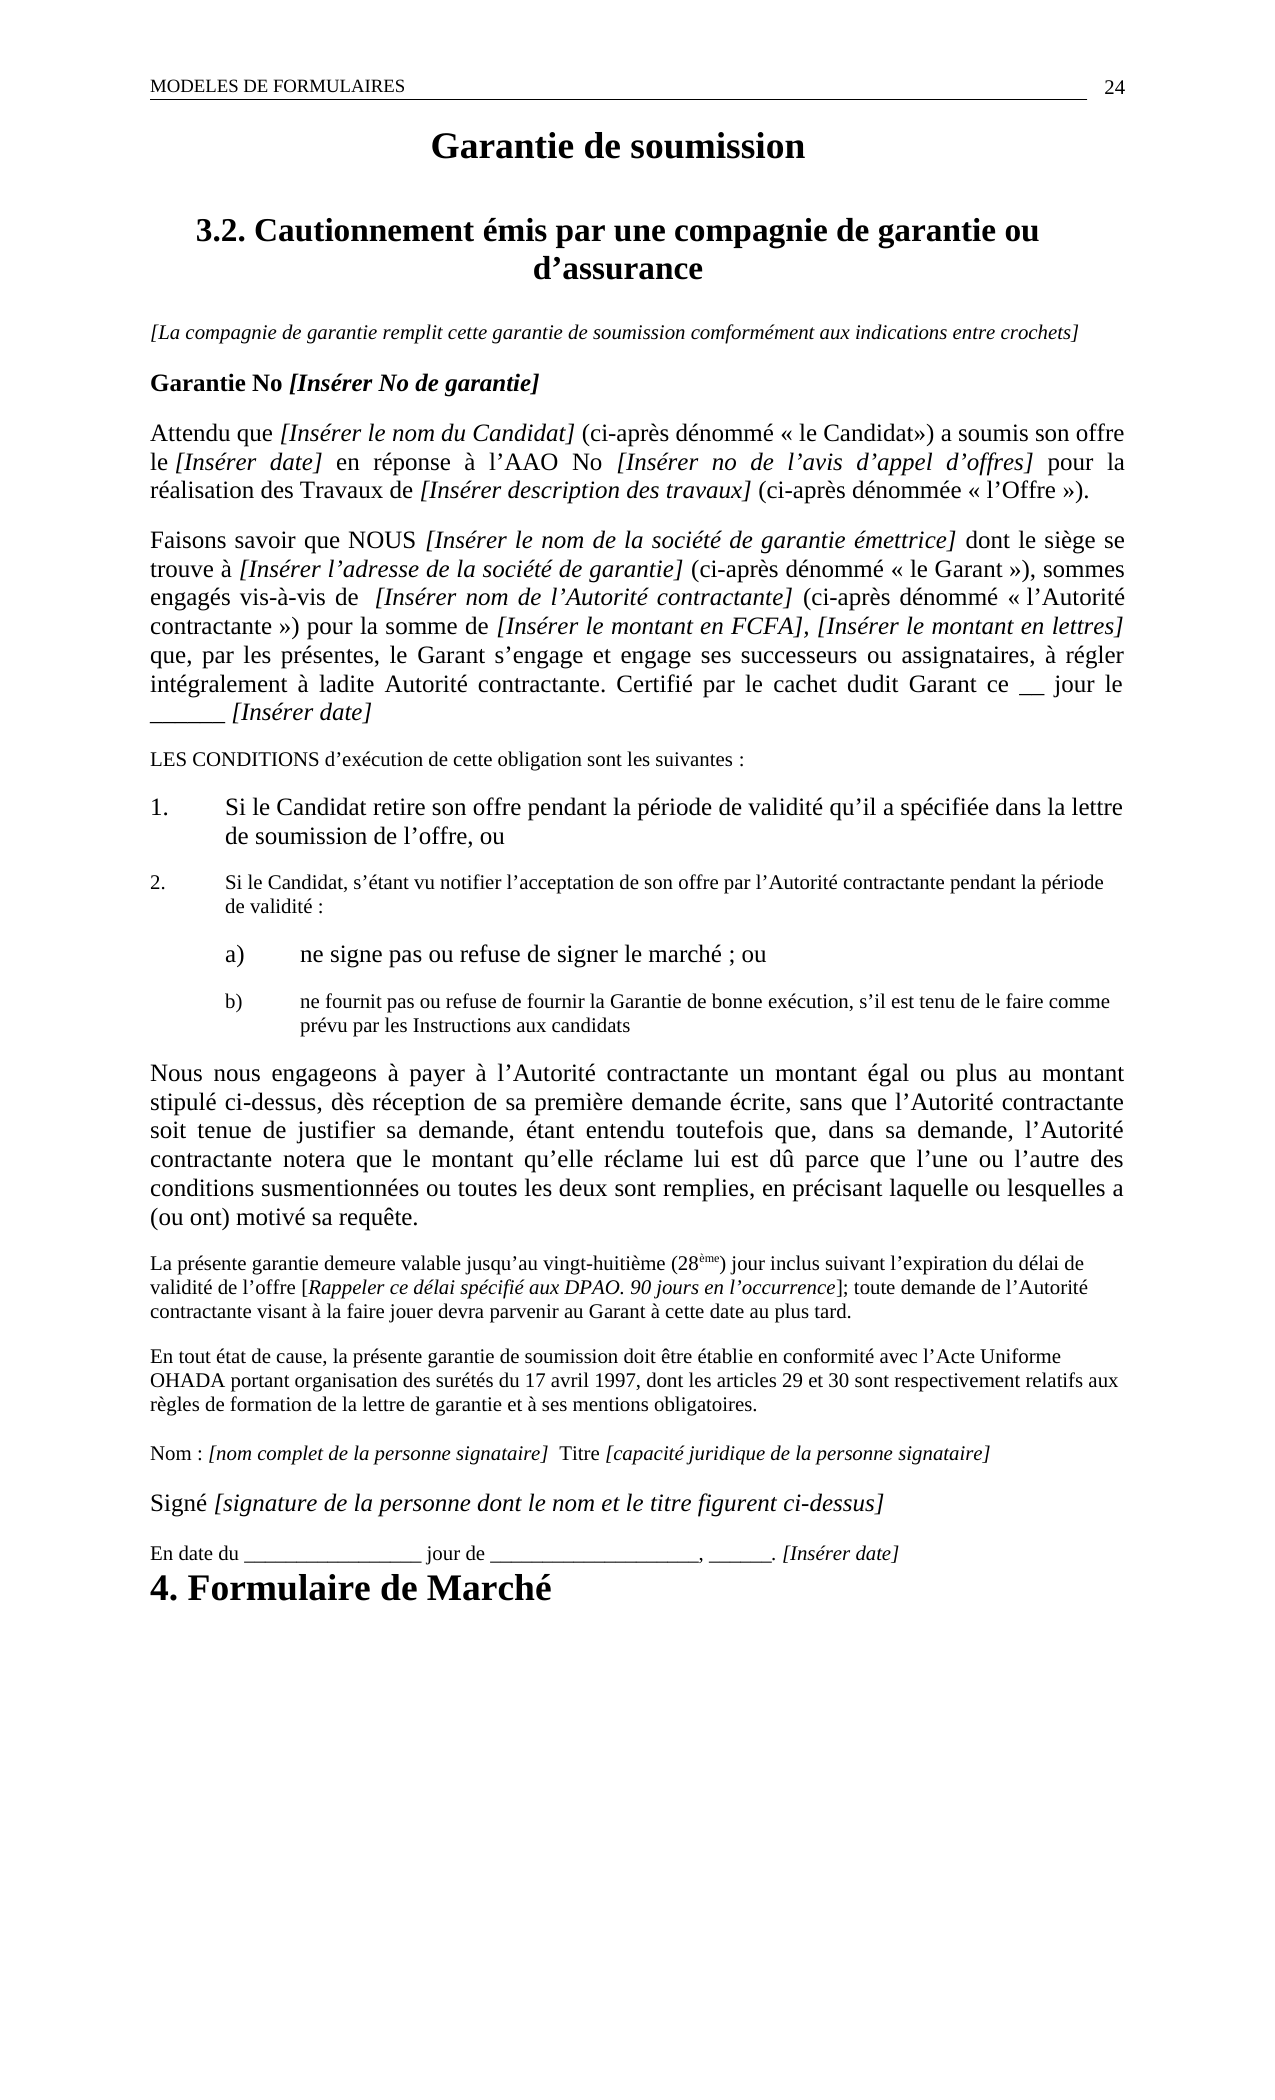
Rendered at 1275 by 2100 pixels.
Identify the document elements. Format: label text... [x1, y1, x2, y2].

text Nom : [nom complet de la personne signataire] Titre [capacité juridique de la personne signataire] [150, 1440, 1125, 1464]
text [La compagnie de garantie remplit cette garantie de soumission comformément aux indications entre crochets] [150, 320, 1125, 344]
text Attendu que [Insérer le nom du Candidat] (ci-après dénommé « le Candidat») a soumis son offre le [Insérer date] en réponse à l’AAO No [Insérer no de l’avis d’appel d’offres] pour la réalisation des Travaux de [Insérer description des travaux] (ci-après dénommée « l’Offre »). [150, 418, 1125, 504]
text b) ne fournit pas ou refuse de fournir la Garantie de bonne exécution, s’il est tenu de le faire comme prévu par les Instructions aux candidats [150, 989, 1125, 1037]
text En date du _________________ jour de ____________________, ______. [Insérer date] [150, 1541, 1125, 1565]
text a) ne signe pas ou refuse de signer le marché ; ou [150, 939, 1125, 968]
text La présente garantie demeure valable jusqu’au vingt-huitième (28ème) jour inclus suivant l’expiration du délai de validité de l’offre [Rappeler ce délai spécifié aux DPAO. 90 jours en l’occurrence]; toute demande de l’Autorité contractante visant à la faire jouer devra parvenir au Garant à cette date au plus tard. [150, 1251, 1125, 1323]
text Signé [signature de la personne dont le nom et le titre figurent ci-dessus] [150, 1488, 1125, 1517]
subtitle 4. Formulaire de Marché [150, 1565, 1125, 1608]
table_header Garantie de soumission 3.2. Cautionnement émis par une compagnie de garantie ou d’assurance [139, 124, 1097, 287]
text En tout état de cause, la présente garantie de soumission doit être établie en conformité avec l’Acte Uniforme OHADA portant organisation des surétés du 17 avril 1997, dont les articles 29 et 30 sont respectivement relatifs aux règles de formation de la lettre de garantie et à ses mentions obligatoires. [150, 1344, 1125, 1416]
text 1. Si le Candidat retire son offre pendant la période de validité qu’il a spécifiée dans la lettre de soumission de l’offre, ou [150, 792, 1125, 849]
text Garantie No [Insérer No de garantie] [150, 368, 1125, 397]
text LES CONDITIONS d’exécution de cette obligation sont les suivantes : [150, 747, 1125, 771]
text 2. Si le Candidat, s’étant vu notifier l’acceptation de son offre par l’Autorité contractante pendant la période de validité : [150, 870, 1125, 918]
text Nous nous engageons à payer à l’Autorité contractante un montant égal ou plus au montant stipulé ci-dessus, dès réception de sa première demande écrite, sans que l’Autorité contractante soit tenue de justifier sa demande, étant entendu toutefois que, dans sa demande, l’Autorité contractante notera que le montant qu’elle réclame lui est dû parce que l’une ou l’autre des conditions susmentionnées ou toutes les deux sont remplies, en précisant laquelle ou lesquelles a (ou ont) motivé sa requête. [150, 1058, 1125, 1230]
text Faisons savoir que NOUS [Insérer le nom de la société de garantie émettrice] dont le siège se trouve à [Insérer l’adresse de la société de garantie] (ci-après dénommé « le Garant »), sommes engagés vis-à-vis de [Insérer nom de l’Autorité contractante] (ci-après dénommé « l’Autorité contractante ») pour la somme de [Insérer le montant en FCFA], [Insérer le montant en lettres] que, par les présentes, le Garant s’engage et engage ses successeurs ou assignataires, à régler intégralement à ladite Autorité contractante. Certifié par le cachet dudit Garant ce __ jour le ______ [Insérer date] [150, 525, 1125, 726]
